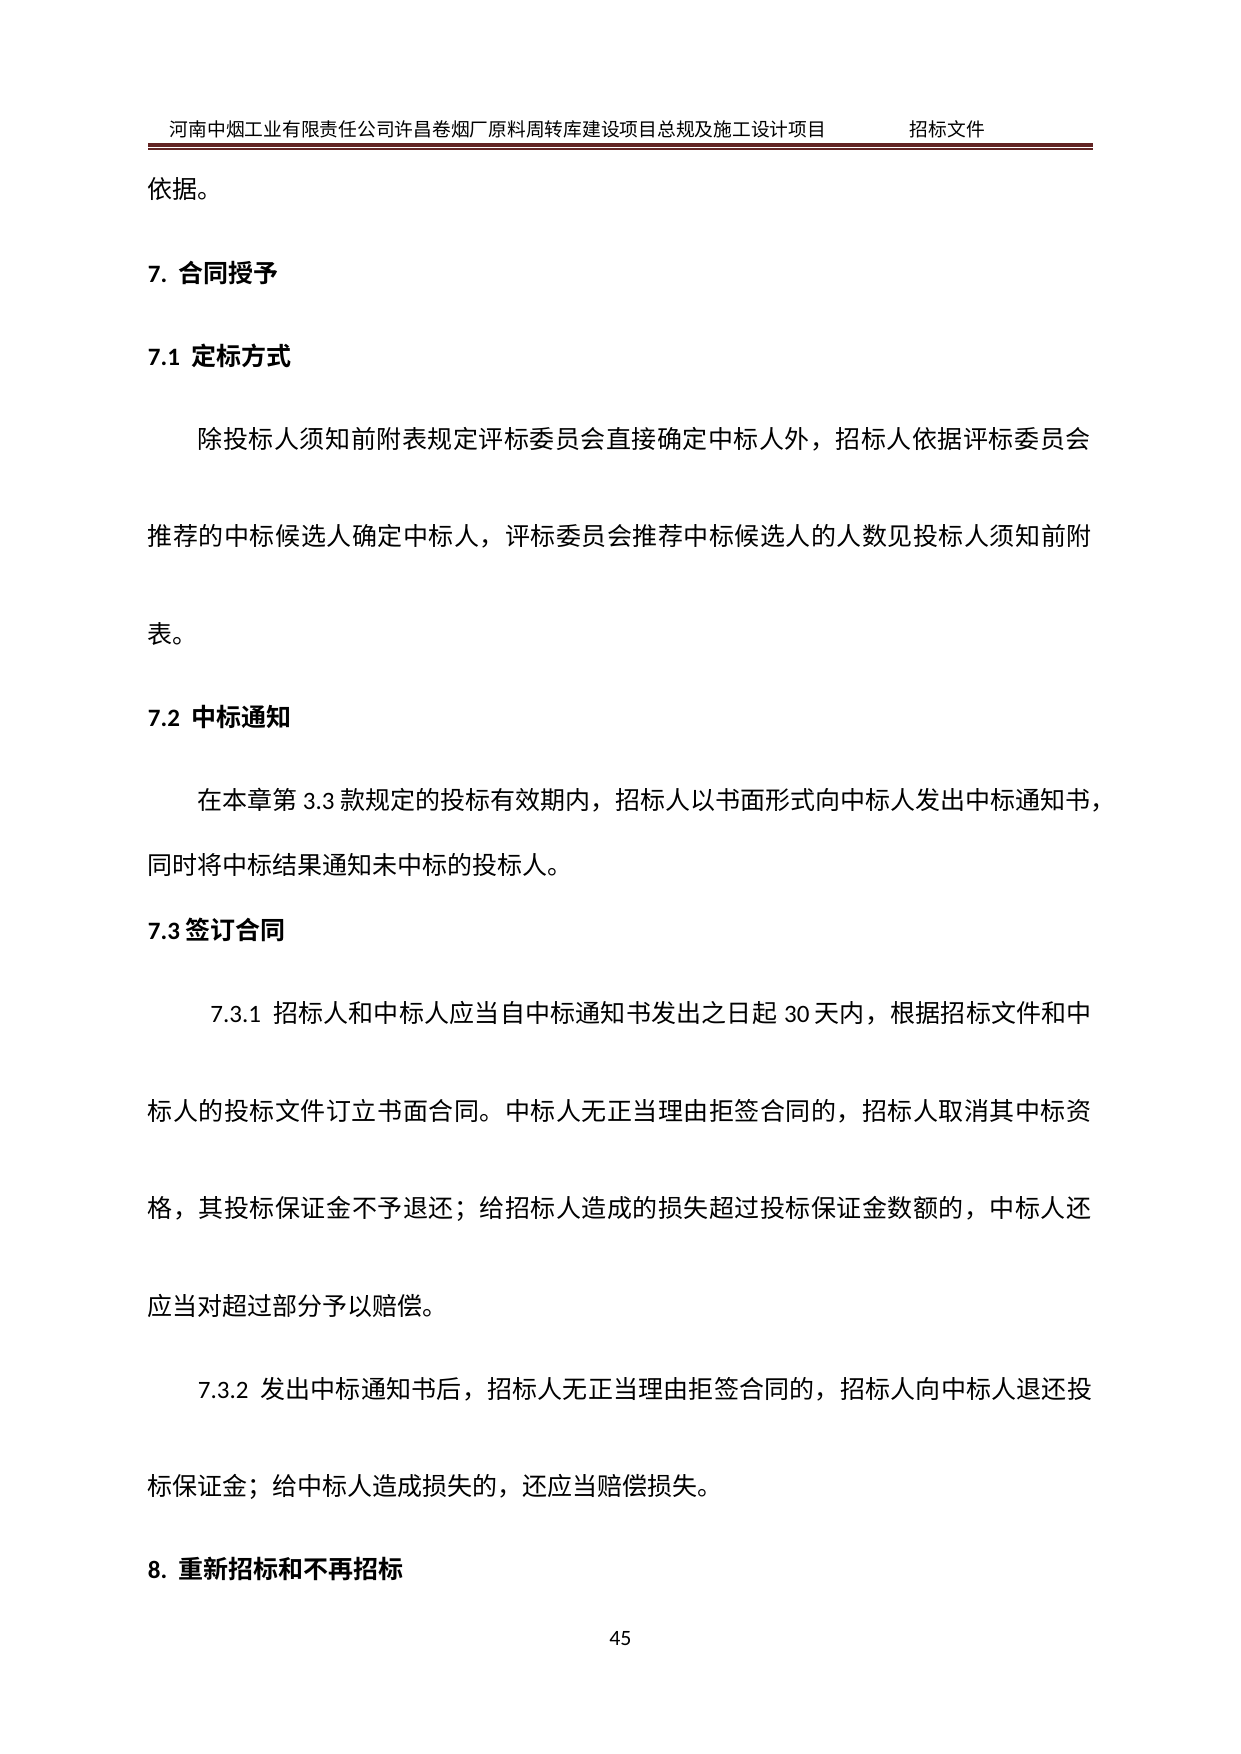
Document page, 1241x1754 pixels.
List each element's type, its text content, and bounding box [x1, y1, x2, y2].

text 8. 重新招标和不再招标 [148, 1536, 1093, 1601]
text 7.3 签订合同 [148, 896, 1093, 961]
text 除投标人须知前附表规定评标委员会直接确定中标人外，招标人依据评标委员会推荐的中标候选人确定中标人，评标委员会推荐中标候选人的人数见投标人须知前附表。 [148, 405, 1093, 665]
text 7. 合同授予 [148, 239, 1093, 304]
text 7.3.1 招标人和中标人应当自中标通知书发出之日起30天内，根据招标文件和中标人的投标文件订立书面合同。中标人无正当理由拒签合同的，招标人取消其中标资格，其投标保证金不予退还；给招标人造成的损失超过投标保证金数额的，中标人还应当对超过部分予以赔偿。 [148, 979, 1093, 1337]
text 7.2 中标通知 [148, 683, 1093, 748]
text 在本章第3.3 款规定的投标有效期内，招标人以书面形式向中标人发出中标通知书，同时将中标结果通知未中标的投标人。 [148, 766, 1093, 896]
text 7.1 定标方式 [148, 322, 1093, 387]
text 7.3.2 发出中标通知书后，招标人无正当理由拒签合同的，招标人向中标人退还投标保证金；给中标人造成损失的，还应当赔偿损失。 [148, 1355, 1093, 1517]
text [148, 156, 1093, 221]
